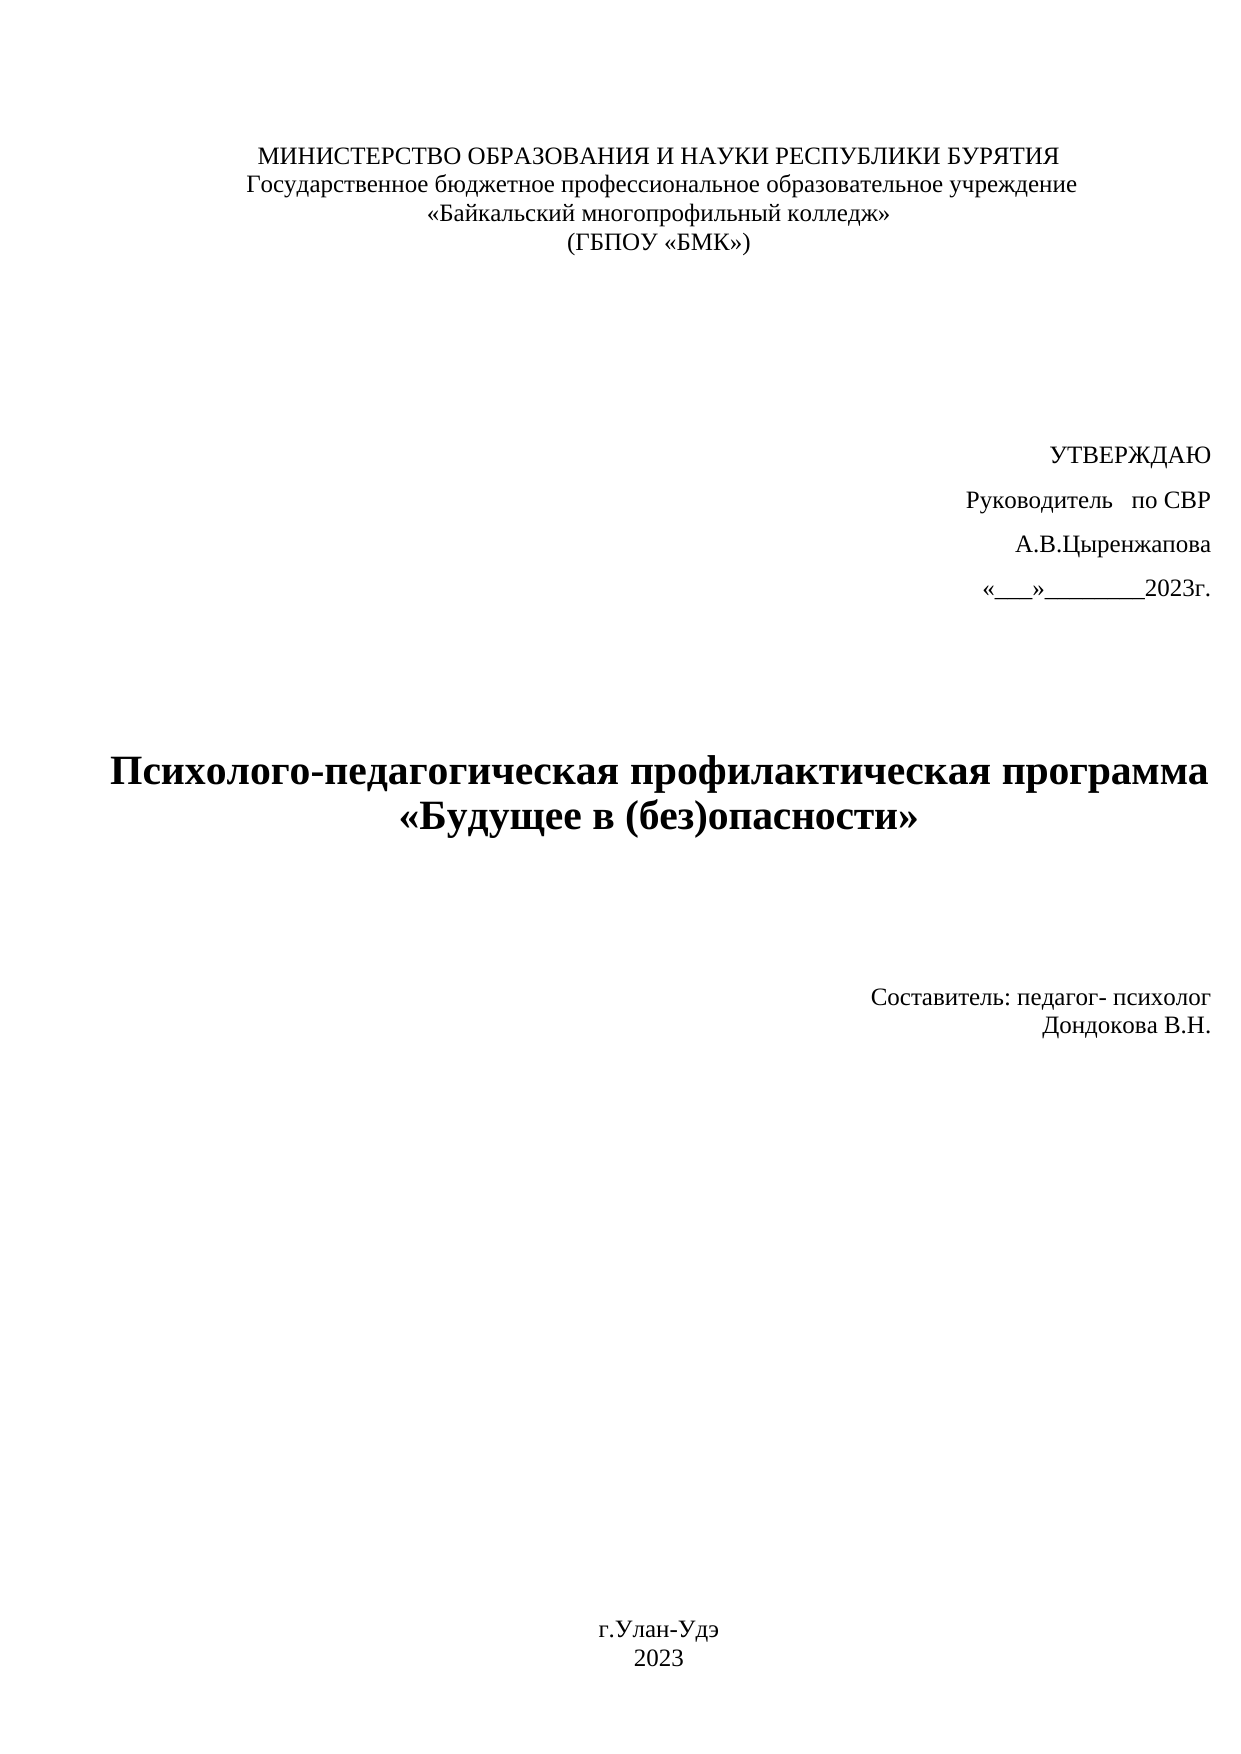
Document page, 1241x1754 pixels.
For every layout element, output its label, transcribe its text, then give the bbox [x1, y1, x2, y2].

text Государственное бюджетное профессиональное образовательное учреждение [106, 169, 1211, 198]
text Психолого-педагогическая профилактическая программа [108, 762, 709, 790]
text УТВЕРЖДАЮ [106, 440, 1211, 469]
text 2023 [106, 1643, 1211, 1672]
text «Будущее в (без)опасности» [106, 790, 1211, 838]
text Дондокова В.Н. [106, 1011, 1211, 1039]
text «___»________2023г. [106, 573, 1211, 602]
text Психолого-педагогическая профилактическая программа [714, 762, 1211, 790]
text г.Улан-Удэ [106, 1614, 1211, 1643]
text А.В.Цыренжапова [106, 529, 1211, 558]
text Руководитель по СВР [106, 485, 1211, 513]
text Составитель: педагог- психолог [106, 982, 1211, 1011]
text (ГБПОУ «БМК») [106, 227, 1211, 256]
text «Байкальский многопрофильный колледж» [106, 198, 1211, 227]
text МИНИСТЕРСТВО ОБРАЗОВАНИЯ И НАУКИ РЕСПУБЛИКИ БУРЯТИЯ [106, 141, 1211, 169]
